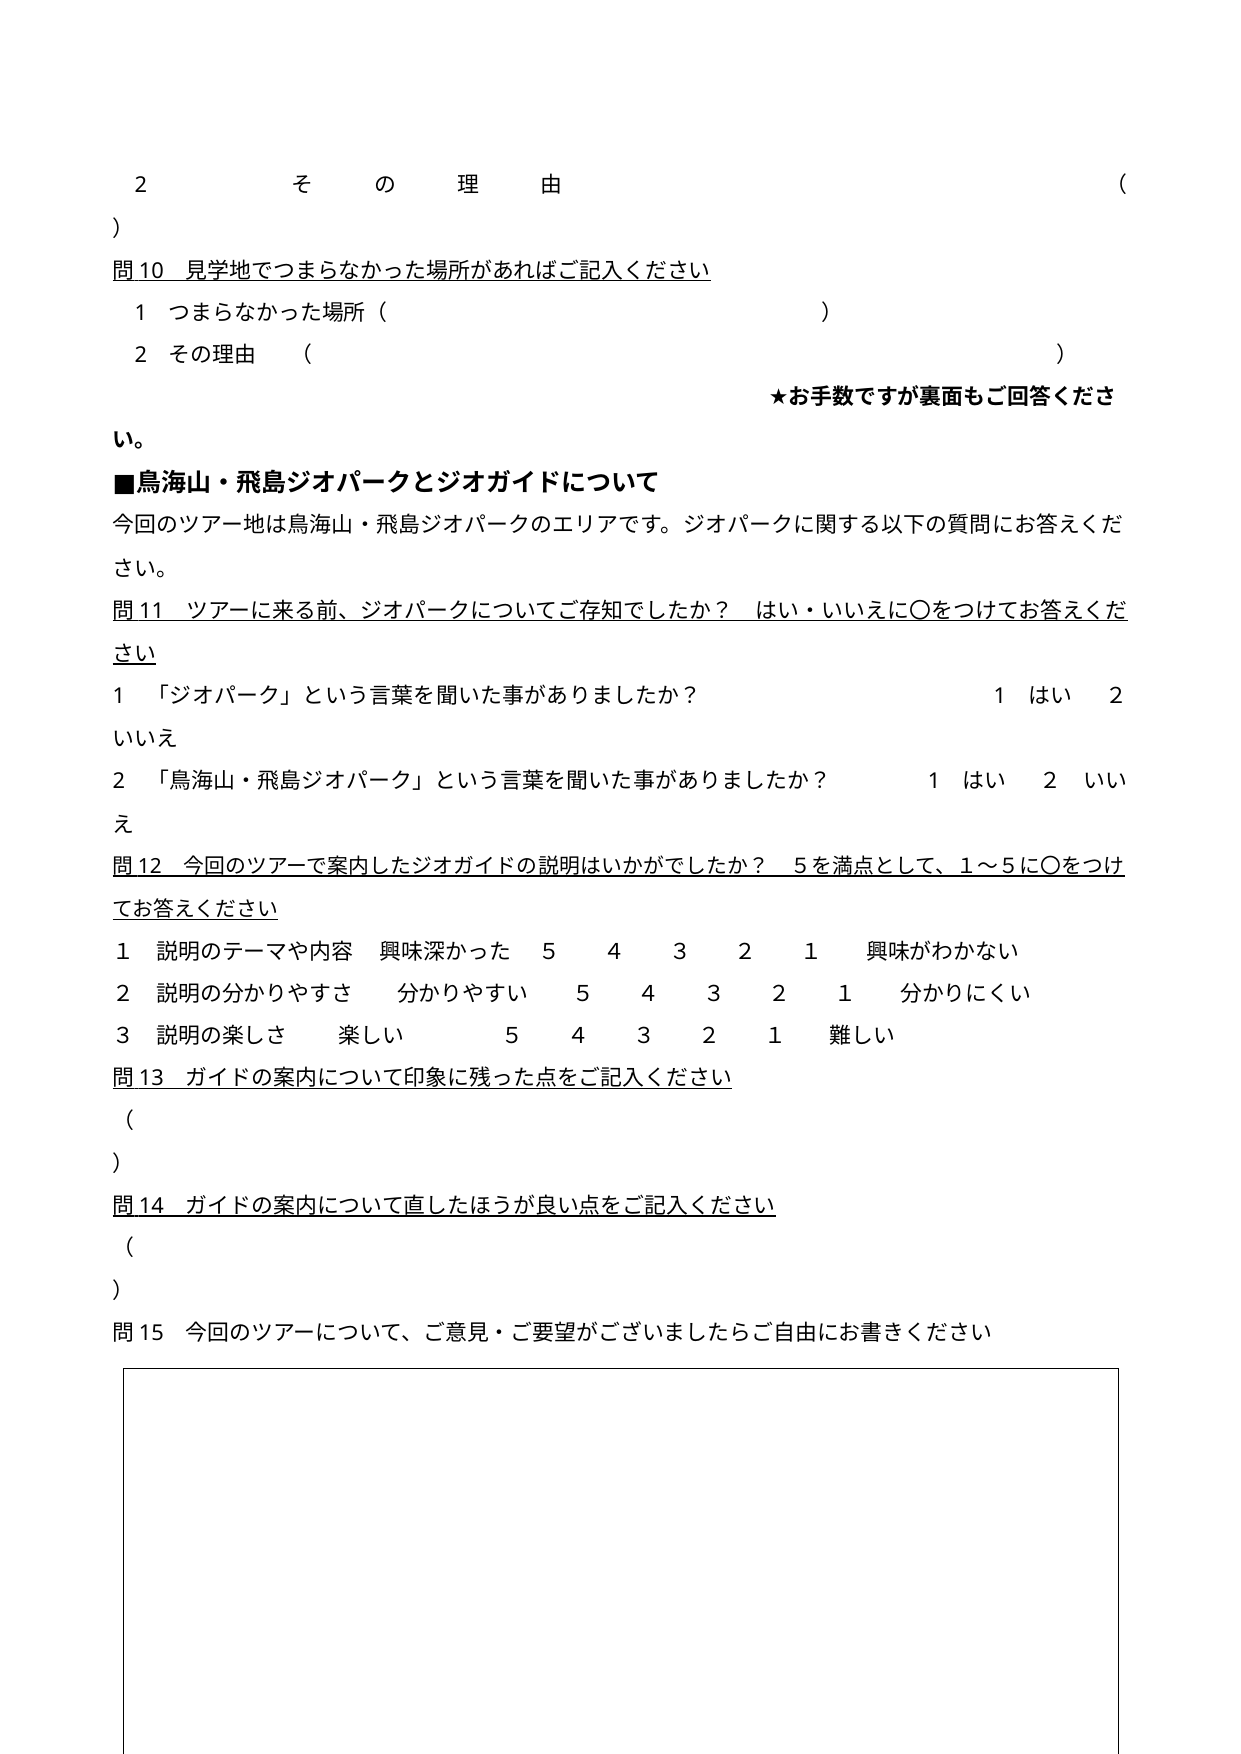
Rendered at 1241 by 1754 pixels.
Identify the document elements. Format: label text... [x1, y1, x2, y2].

text ★お手数ですが裏面もご回答ください。 [112, 376, 1128, 457]
text 問12 今回のツアーで案内したジオガイドの説明はいかがでしたか？ ５を満点として、１～５に〇をつけてお答えください [112, 846, 1128, 926]
text ３ 説明の楽しさ 楽しい ５ ４ ３ ２ １ 難しい [112, 1015, 1128, 1053]
text ■鳥海山・飛島ジオパークとジオガイドについて [112, 462, 1128, 499]
text 問11 ツアーに来る前、ジオパークについてご存知でしたか？ はい・いいえに〇をつけてお答えください [112, 621, 1128, 671]
text １ 説明のテーマや内容 興味深かった ５ ４ ３ ２ １ 興味がわかない [112, 931, 1128, 968]
text 問14 ガイドの案内について直したほうが良い点をご記入ください [112, 1185, 1128, 1222]
text 問10 見学地でつまらなかった場所があればご記入ください [112, 250, 1128, 287]
text （ ） [112, 1227, 1128, 1308]
text 問13 ガイドの案内について印象に残った点をご記入ください [112, 1057, 1128, 1095]
text （ ） [112, 1100, 1128, 1180]
text 1 「ジオパーク」という言葉を聞いた事がありましたか？ 1 はい ２ いいえ [112, 675, 1128, 756]
text 今回のツアー地は鳥海山・飛島ジオパークのエリアです。ジオパークに関する以下の質問にお答えください。 [112, 504, 1128, 585]
text 2 その理由 （ ） [112, 334, 1128, 372]
text 問15 今回のツアーについて、ご意見・ご要望がございましたらご自由にお書きください [112, 1312, 1128, 1350]
text 1 つまらなかった場所（ ） [112, 292, 1128, 329]
text ２ 説明の分かりやすさ 分かりやすい ５ ４ ３ ２ １ 分かりにくい [112, 973, 1128, 1011]
text 問11 ツアーに来る前、ジオパークについてご存知でしたか？ はい・いいえに〇をつけてお答えください [112, 590, 1128, 620]
text 2 「鳥海山・飛島ジオパーク」という言葉を聞いた事がありましたか？ 1 はい ２ いいえ [112, 761, 1128, 841]
text 2 その理由 （ ） [112, 164, 1128, 245]
